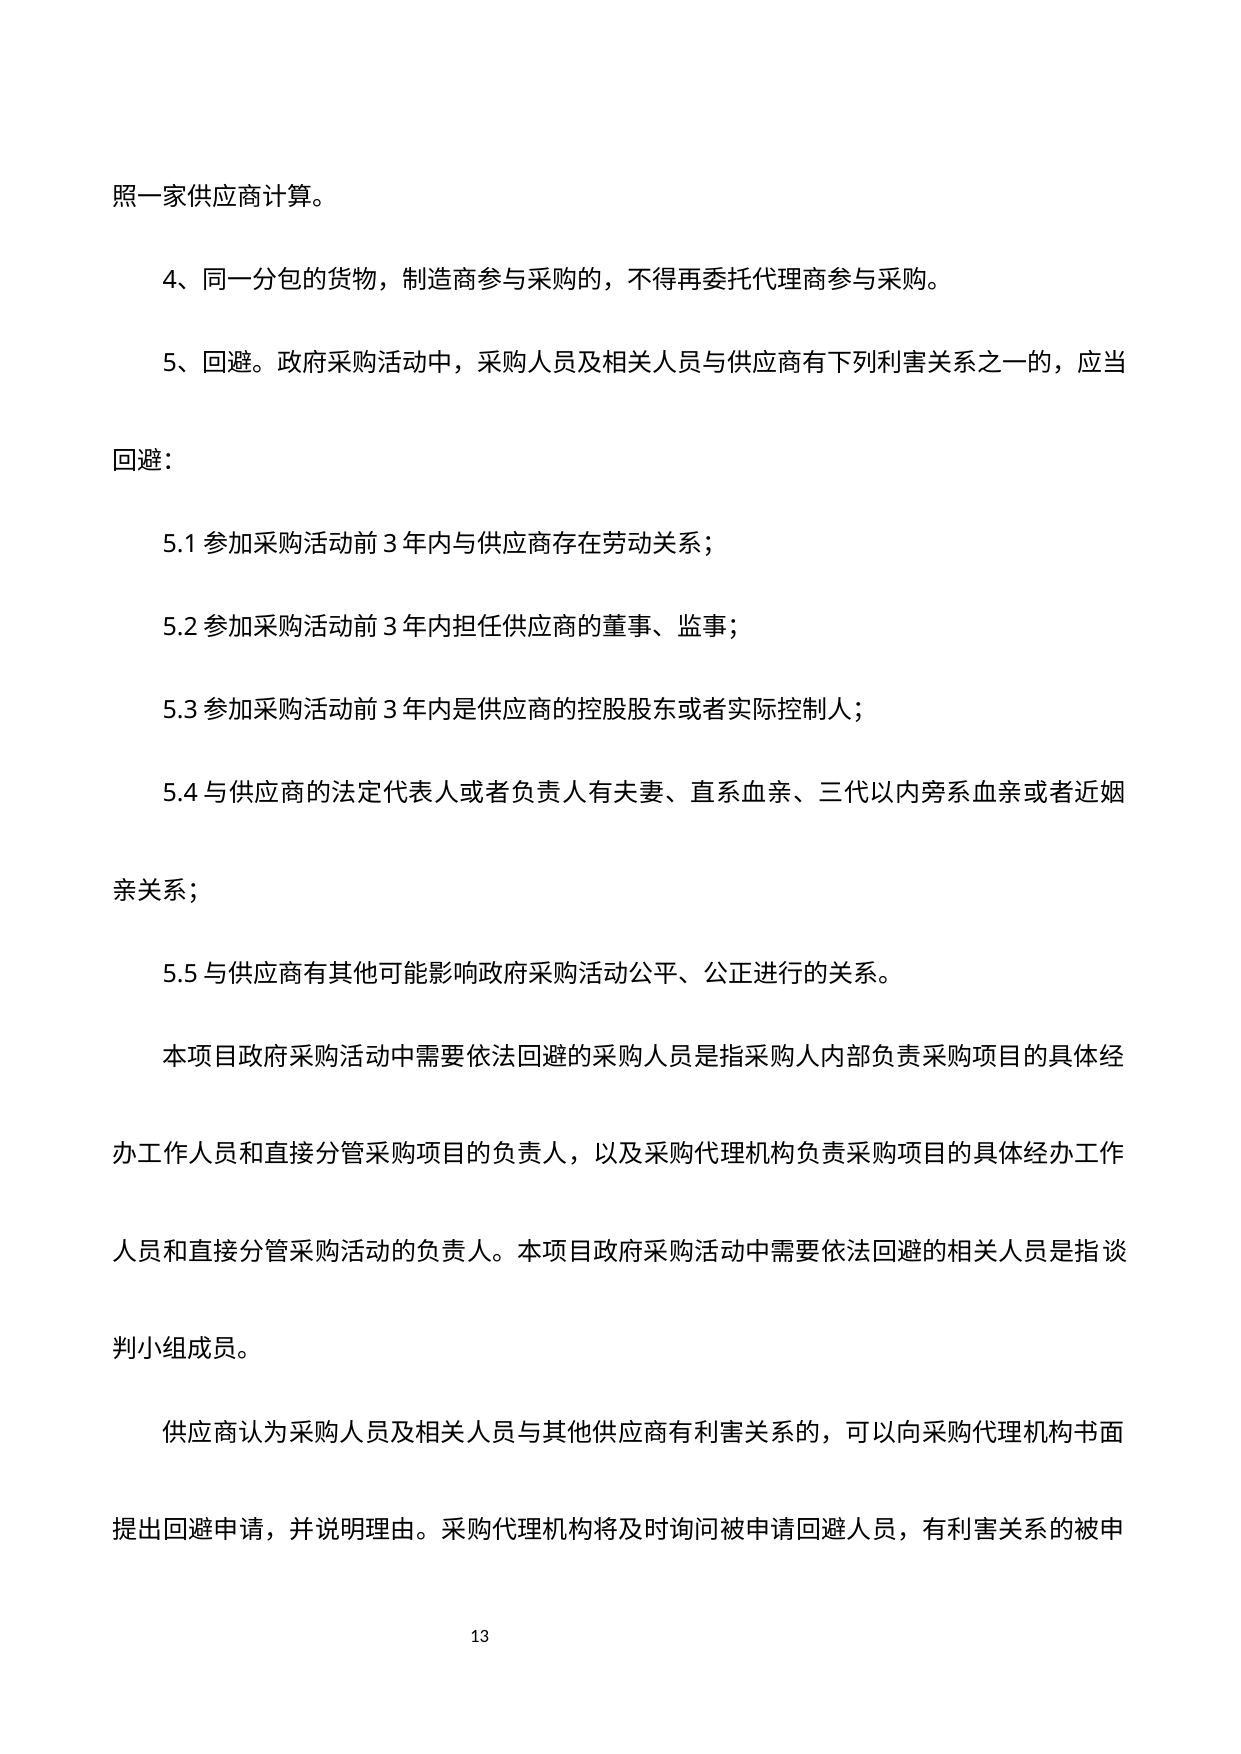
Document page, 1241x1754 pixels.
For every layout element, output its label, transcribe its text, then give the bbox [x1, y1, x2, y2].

text 5.4与供应商的法定代表人或者负责人有夫妻、直系血亲、三代以内旁系血亲或者近姻亲关系； [112, 758, 1128, 921]
text 5、回避。政府采购活动中，采购人员及相关人员与供应商有下列利害关系之一的，应当回避： [112, 328, 1128, 491]
text 本项目政府采购活动中需要依法回避的采购人员是指采购人内部负责采购项目的具体经办工作人员和直接分管采购项目的负责人，以及采购代理机构负责采购项目的具体经办工作人员和直接分管采购活动的负责人。本项目政府采购活动中需要依法回避的相关人员是指谈判小组成员。 [112, 1022, 1128, 1379]
text 4、同一分包的货物，制造商参与采购的，不得再委托代理商参与采购。 [112, 245, 1128, 310]
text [112, 1398, 1128, 1560]
text 5.1参加采购活动前3年内与供应商存在劳动关系； [112, 509, 1128, 574]
text 5.2参加采购活动前3年内担任供应商的董事、监事； [112, 592, 1128, 657]
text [112, 162, 1128, 227]
text 5.3参加采购活动前3年内是供应商的控股股东或者实际控制人； [112, 675, 1128, 740]
text 5.5与供应商有其他可能影响政府采购活动公平、公正进行的关系。 [112, 939, 1128, 1004]
